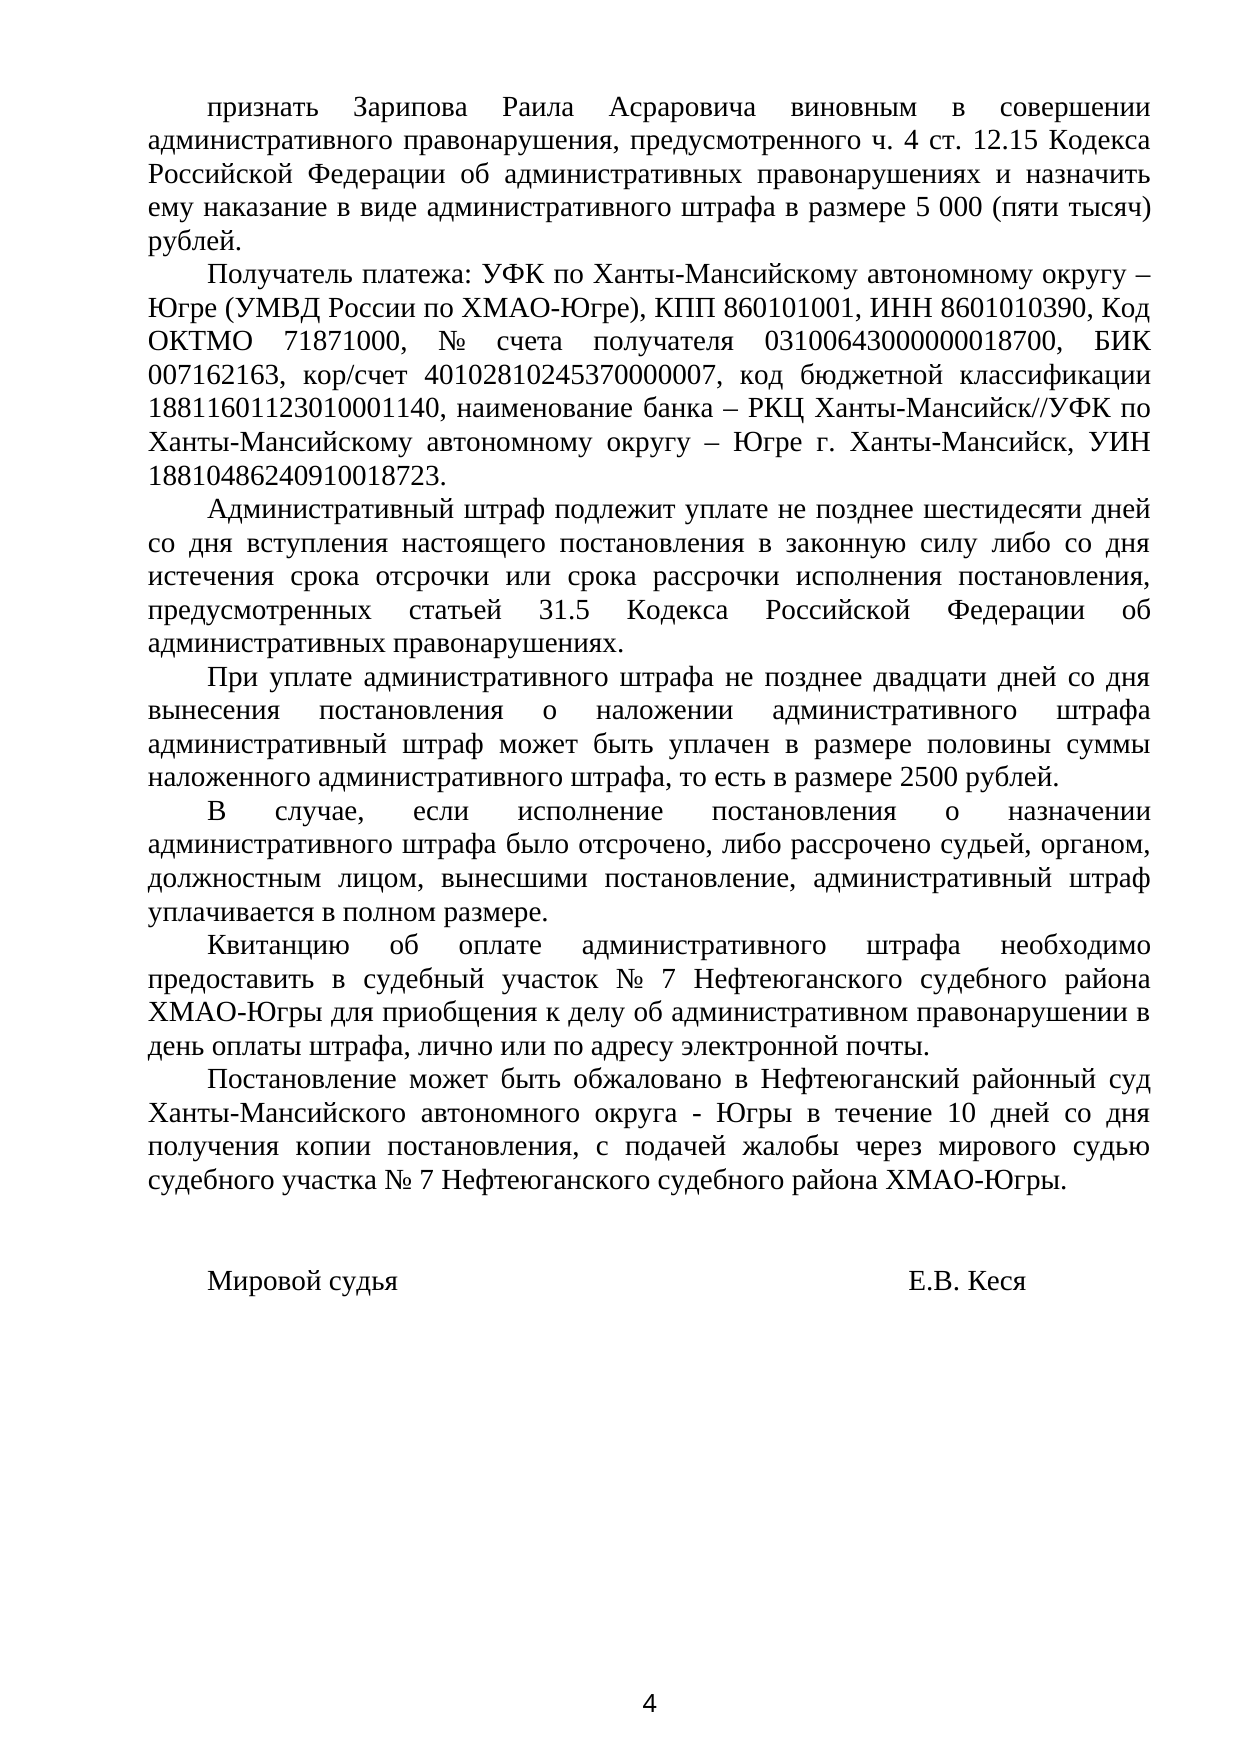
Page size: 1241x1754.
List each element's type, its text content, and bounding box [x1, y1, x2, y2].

text Административный штраф подлежит уплате не позднее шестидесяти дней со дня вступления настоящего постановления в законную силу либо со дня истечения срока отсрочки или срока рассрочки исполнения постановления, предусмотренных статьей 31.5 Кодекса Российской Федерации об административных правонарушениях. [148, 491, 1152, 659]
text В случае, если исполнение постановления о назначении административного штрафа было отсрочено, либо рассрочено судьей, органом, должностным лицом, вынесшими постановление, административный штраф уплачивается в полном размере. [148, 793, 1152, 927]
text признать Зарипова Раила Асраровича виновным в совершении административного правонарушения, предусмотренного ч. 4 ст. 12.15 Кодекса Российской Федерации об административных правонарушениях и назначить ему наказание в виде административного штрафа в размере 5 000 (пяти тысяч) рублей. [148, 89, 1152, 256]
text Мировой судья Е.В. Кеся [148, 1263, 1152, 1297]
text Квитанцию об оплате административного штрафа необходимо предоставить в судебный участок № 7 Нефтеюганского судебного района ХМАО-Югры для приобщения к делу об административном правонарушении в день оплаты штрафа, лично или по адресу электронной почты. [148, 927, 1152, 1061]
text Получатель платежа: УФК по Ханты-Мансийскому автономному округу – Югре (УМВД России по ХМАО-Югре), КПП 860101001, ИНН 8601010390, Код ОКТМО 71871000, № счета получателя 03100643000000018700, БИК 007162163, кор/счет 40102810245370000007, код бюджетной классификации 18811601123010001140, наименование банка – РКЦ Ханты-Мансийск//УФК по Ханты-Мансийскому автономному округу – Югре г. Ханты-Мансийск, УИН 18810486240910018723. [148, 256, 1152, 491]
text Постановление может быть обжаловано в Нефтеюганский районный суд Ханты-Мансийского автономного округа - Югры в течение 10 дней со дня получения копии постановления, с подачей жалобы через мирового судью судебного участка № 7 Нефтеюганского судебного района ХМАО-Югры. [148, 1061, 1152, 1196]
text При уплате административного штрафа не позднее двадцати дней со дня вынесения постановления о наложении административного штрафа административный штраф может быть уплачен в размере половины суммы наложенного административного штрафа, то есть в размере 2500 рублей. [148, 659, 1152, 793]
